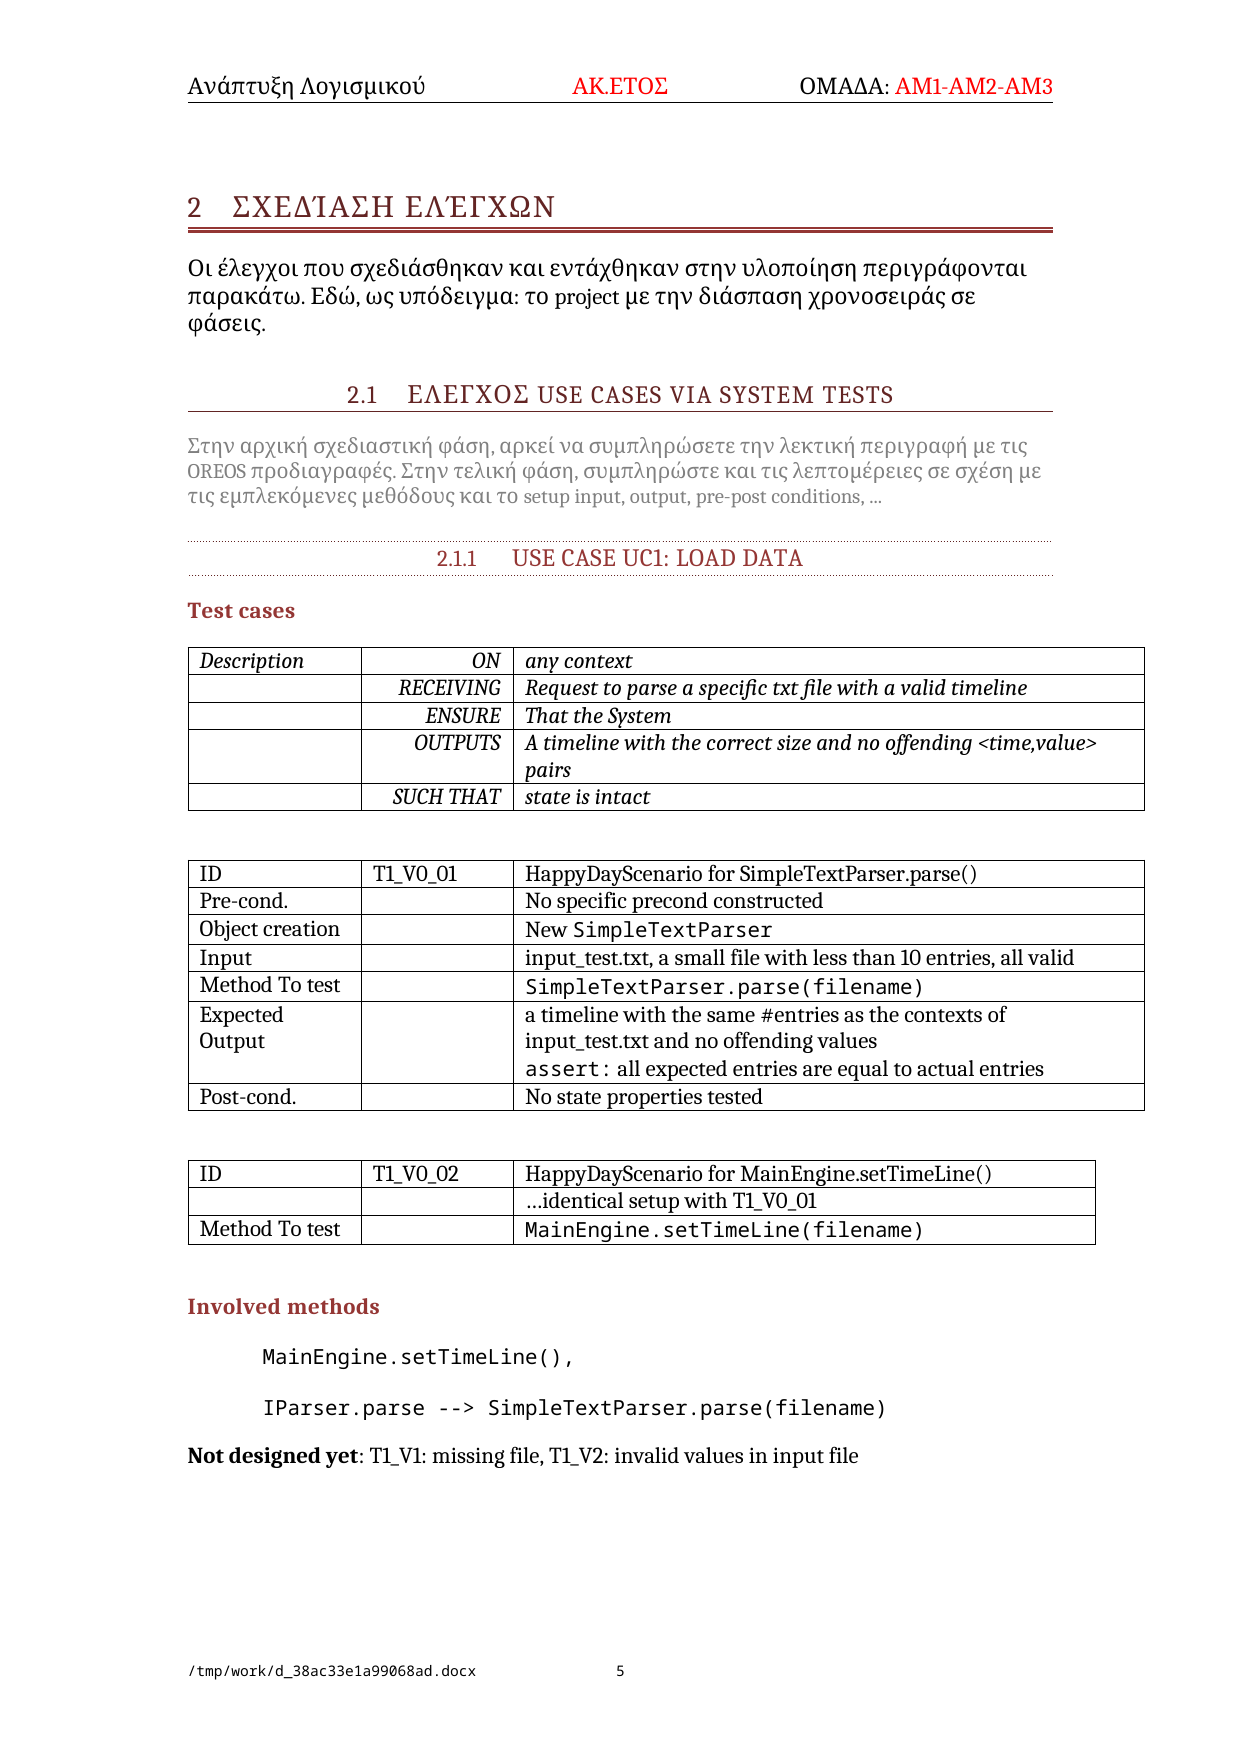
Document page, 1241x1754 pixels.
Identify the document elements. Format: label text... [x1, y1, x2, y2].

table_header Description [189, 648, 361, 674]
table_cell SimpleTextParser.parse(filename) [514, 972, 1144, 1001]
table_cell MainEngine.setTimeLine(filename) [514, 1216, 1095, 1244]
table_cell [189, 1188, 361, 1214]
table_cell …identical setup with T1_V0_01 [514, 1188, 1095, 1214]
table_header T1_V0_02 [362, 1161, 513, 1187]
table_cell [362, 1188, 513, 1214]
table_cell [362, 915, 513, 944]
table_cell [189, 730, 361, 783]
table_cell ENSURE [362, 703, 513, 729]
text Στην αρχική σχεδιαστική φάση, αρκεί να συμπληρώσετε την λεκτική περιγραφή με τις OREOS προδιαγραφές. Στην τελική φάση, συμπληρώστε και τις λεπτομέρειες σε σχέση με τις εμπλεκόμενες μεθόδους και το setup input, output, pre-post conditions, ... [187, 434, 1053, 509]
table_header T1_V0_01 [362, 861, 513, 887]
table_cell That the System [514, 703, 1144, 729]
table_cell [362, 1002, 513, 1083]
text Involved methods [187, 1293, 1053, 1320]
table_cell A timeline with the correct size and no offending <time,value> pairs [514, 730, 1144, 783]
table_cell [362, 945, 513, 971]
table_cell [362, 888, 513, 914]
table_header any context [514, 648, 1144, 674]
table_cell Object creation [189, 915, 361, 944]
table_cell Expected Output [189, 1002, 361, 1083]
table_cell Method To test [189, 972, 361, 1001]
table_cell No state properties tested [514, 1084, 1144, 1110]
table_cell [362, 1084, 513, 1110]
table_header HappyDayScenario for SimpleTextParser.parse() [514, 861, 1144, 887]
table_cell Method To test [189, 1216, 361, 1244]
table_header ON [362, 648, 513, 674]
table_cell Request to parse a specific txt file with a valid timeline [514, 675, 1144, 702]
table_cell Post-cond. [189, 1084, 361, 1110]
table_cell [189, 784, 361, 810]
text MainEngine.setTimeLine(), [187, 1342, 1053, 1370]
subtitle Σχεδίαση Ελέγχων [187, 192, 1053, 233]
table_cell SUCH THAT [362, 784, 513, 810]
text Not designed yet: T1_V1: missing file, T1_V2: invalid values in input file [187, 1443, 1053, 1469]
table_cell RECEIVING [362, 675, 513, 702]
table_cell [362, 1216, 513, 1244]
table_header HappyDayScenario for MainEngine.setTimeLine() [514, 1161, 1095, 1187]
subtitle Use case UC1: load data [187, 541, 1053, 576]
table_header ID [189, 861, 361, 887]
table_cell a timeline with the same #entries as the contexts of input_test.txt and no offending values assert: all expected entries are equal to actual entries [514, 1002, 1144, 1083]
text Test cases [187, 598, 1053, 625]
table_cell [189, 703, 361, 729]
table_cell No specific precond constructed [514, 888, 1144, 914]
table_header ID [189, 1161, 361, 1187]
table_cell New SimpleTextParser [514, 915, 1144, 944]
table_cell [189, 675, 361, 702]
table_cell Input [189, 945, 361, 971]
table_cell input_test.txt, a small file with less than 10 entries, all valid [514, 945, 1144, 971]
text IParser.parse --> SimpleTextParser.parse(filename) [187, 1393, 1053, 1421]
subtitle Ελεγχος use cases via system tests [187, 381, 1053, 412]
table_cell OUTPUTS [362, 730, 513, 783]
table_cell Pre-cond. [189, 888, 361, 914]
table_cell [362, 972, 513, 1001]
table_cell state is intact [514, 784, 1144, 810]
text Οι έλεγχοι που σχεδιάσθηκαν και εντάχθηκαν στην υλοποίηση περιγράφονται παρακάτω. Εδώ, ως υπόδειγμα: το project με την διάσπαση χρονοσειράς σε φάσεις. [187, 256, 1053, 338]
